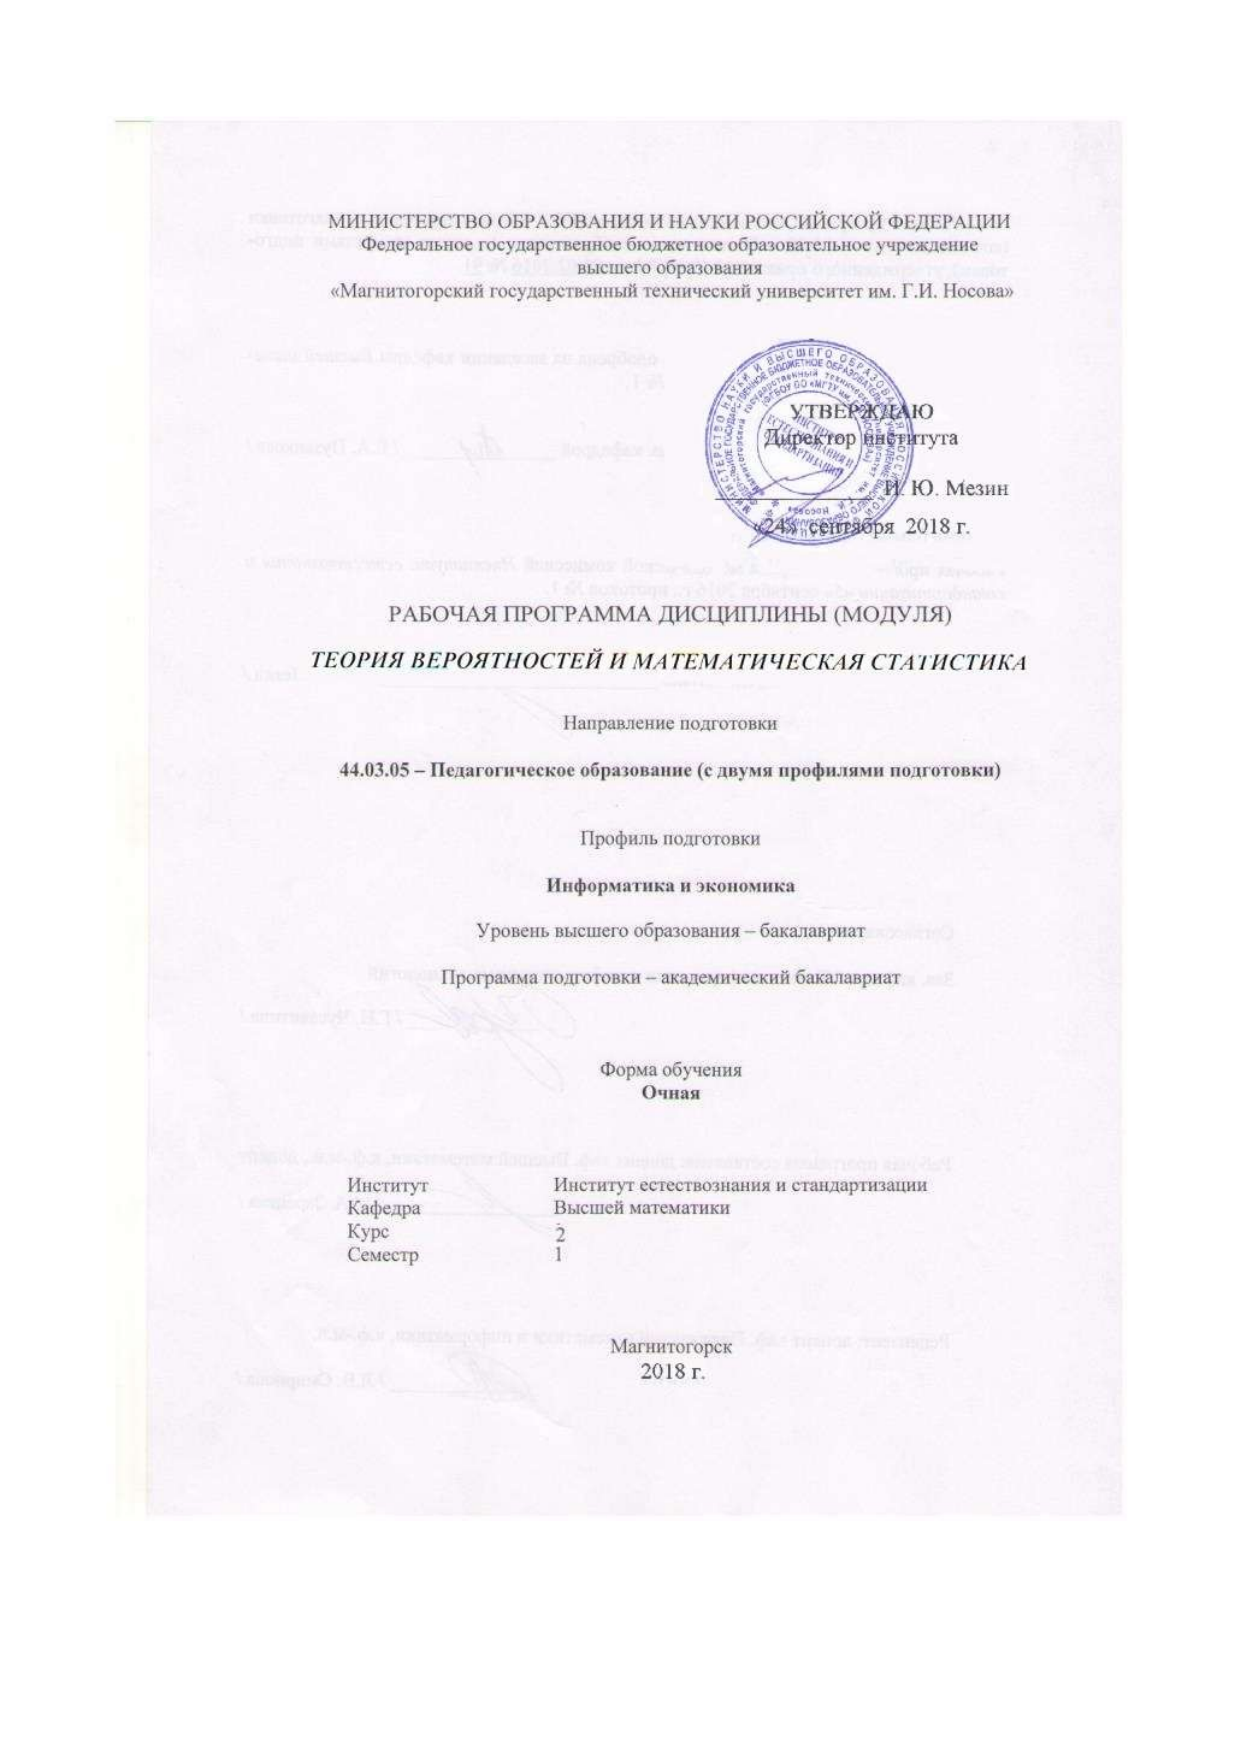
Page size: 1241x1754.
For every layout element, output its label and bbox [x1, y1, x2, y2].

picture [106, 116, 1128, 1521]
